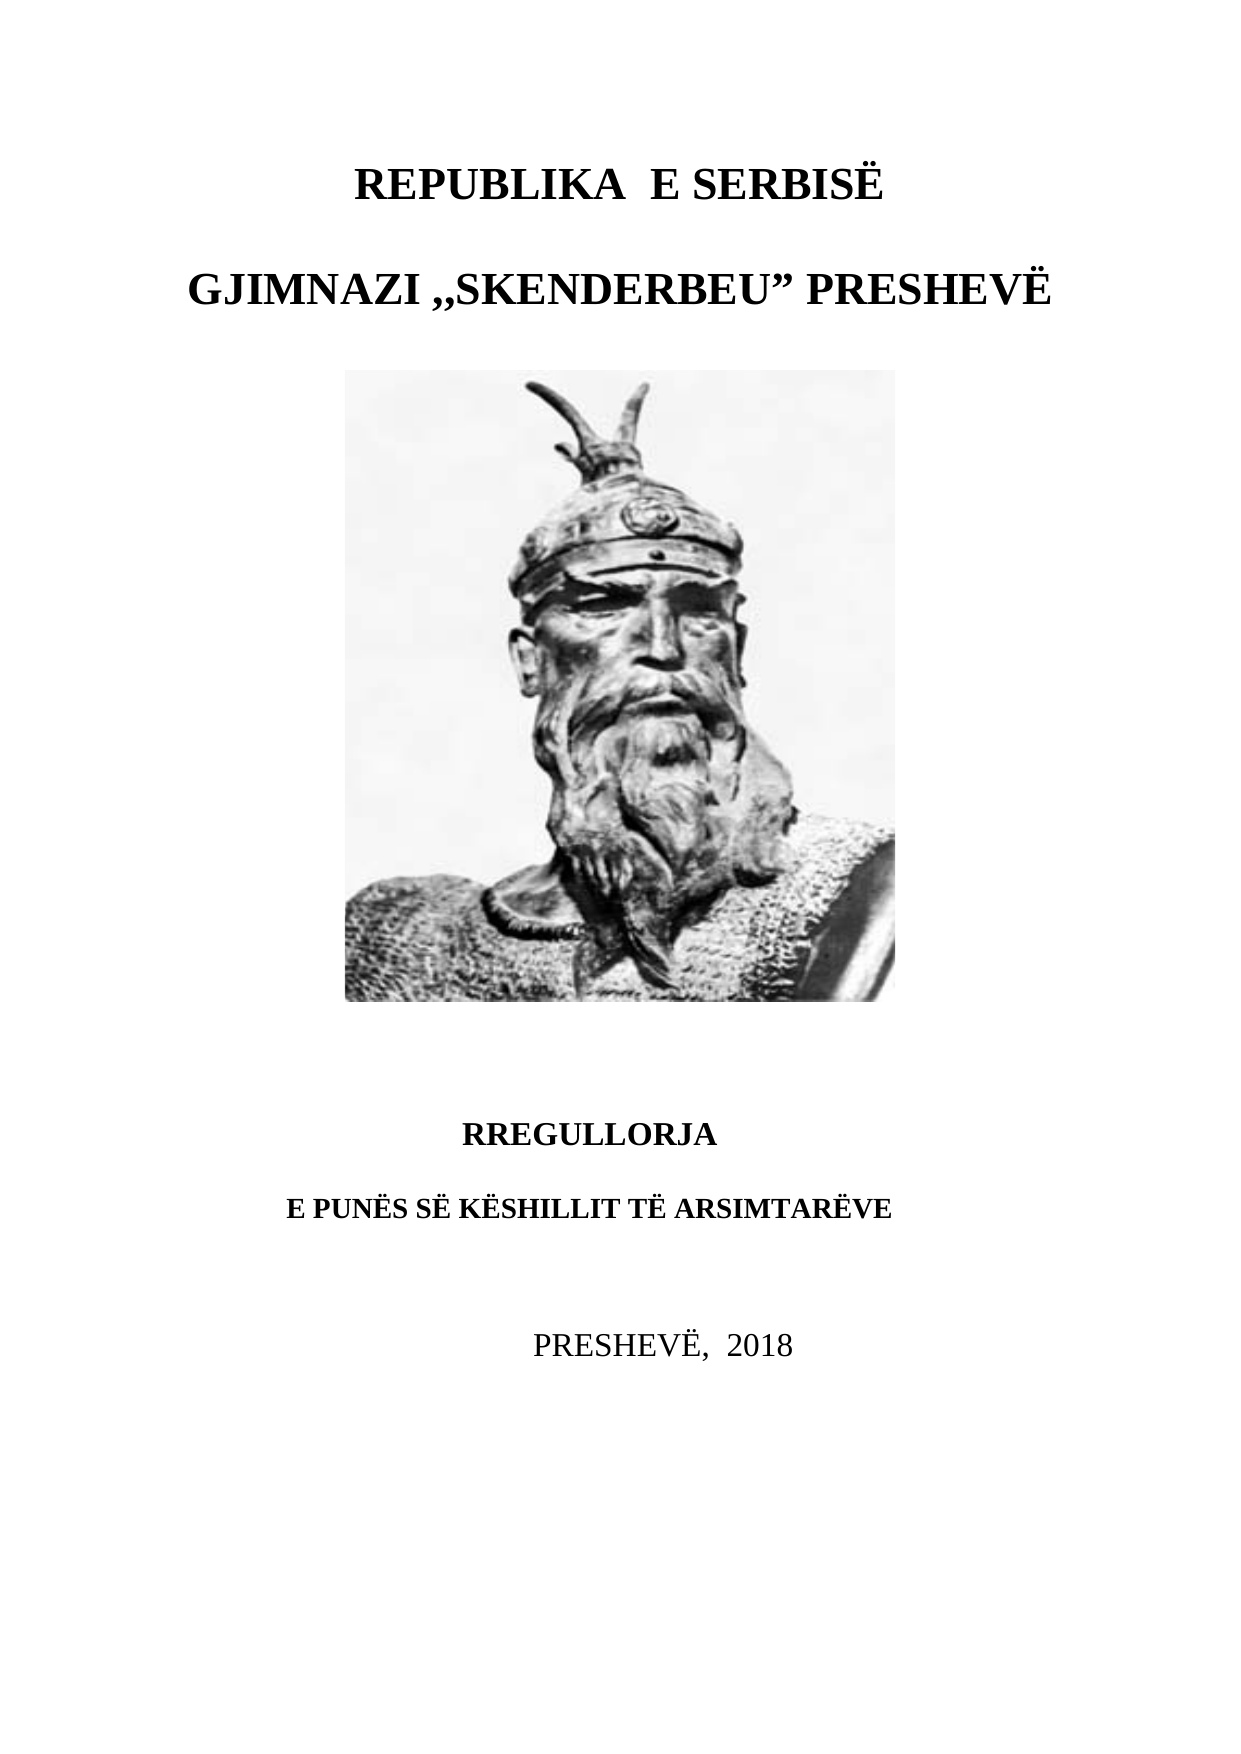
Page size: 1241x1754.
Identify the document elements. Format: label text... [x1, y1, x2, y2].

text RREGULLORJA [106, 1114, 1073, 1152]
text PRESHEVË, 2018 [118, 1325, 1134, 1363]
text E PUNËS SË KËSHILLIT TË ARSIMTARËVE [106, 1191, 1073, 1224]
picture [344, 370, 896, 1002]
text GJIMNAZI ,,SKENDERBEU” PRESHEVË [106, 262, 1134, 314]
title REPUBLIKA E SERBISË [106, 156, 1134, 209]
